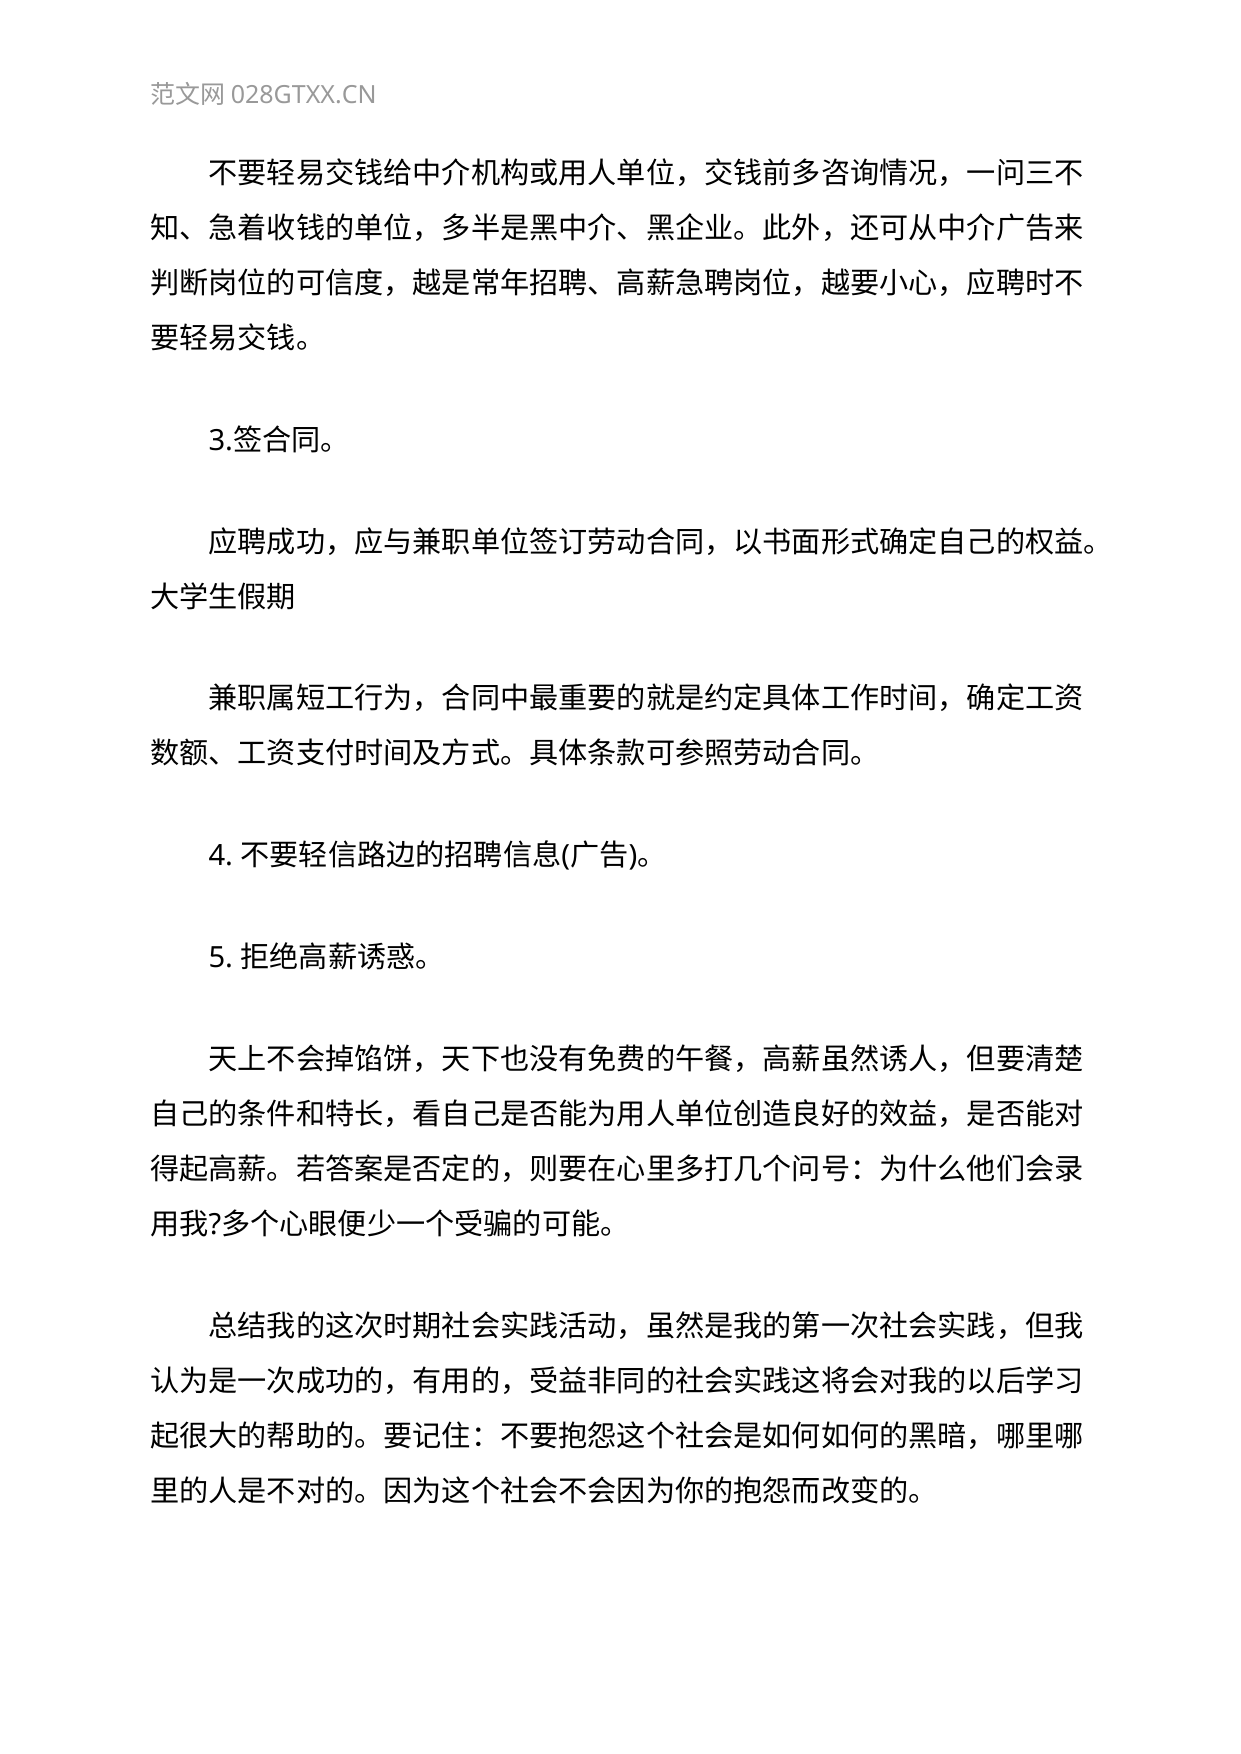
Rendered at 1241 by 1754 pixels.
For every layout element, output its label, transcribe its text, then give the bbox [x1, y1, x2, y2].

text 3.签合同。 [150, 416, 1090, 459]
text 天上不会掉馅饼，天下也没有免费的午餐，高薪虽然诱人，但要清楚自己的条件和特长，看自己是否能为用人单位创造良好的效益，是否能对得起高薪。若答案是否定的，则要在心里多打几个问号：为什么他们会录用我?多个心眼便少一个受骗的可能。 [150, 1036, 1090, 1243]
text 不要轻易交钱给中介机构或用人单位，交钱前多咨询情况，一问三不知、急着收钱的单位，多半是黑中介、黑企业。此外，还可从中介广告来判断岗位的可信度，越是常年招聘、高薪急聘岗位，越要小心，应聘时不要轻易交钱。 [150, 150, 1090, 357]
text 兼职属短工行为，合同中最重要的就是约定具体工作时间，确定工资数额、工资支付时间及方式。具体条款可参照劳动合同。 [150, 675, 1090, 772]
text 4. 不要轻信路边的招聘信息(广告)。 [150, 832, 1090, 874]
text 5. 拒绝高薪诱惑。 [150, 934, 1090, 976]
text 总结我的这次时期社会实践活动，虽然是我的第一次社会实践，但我认为是一次成功的，有用的，受益非同的社会实践这将会对我的以后学习起很大的帮助的。要记住：不要抱怨这个社会是如何如何的黑暗，哪里哪里的人是不对的。因为这个社会不会因为你的抱怨而改变的。 [150, 1302, 1090, 1509]
text 应聘成功，应与兼职单位签订劳动合同，以书面形式确定自己的权益。大学生假期 [150, 518, 1090, 616]
